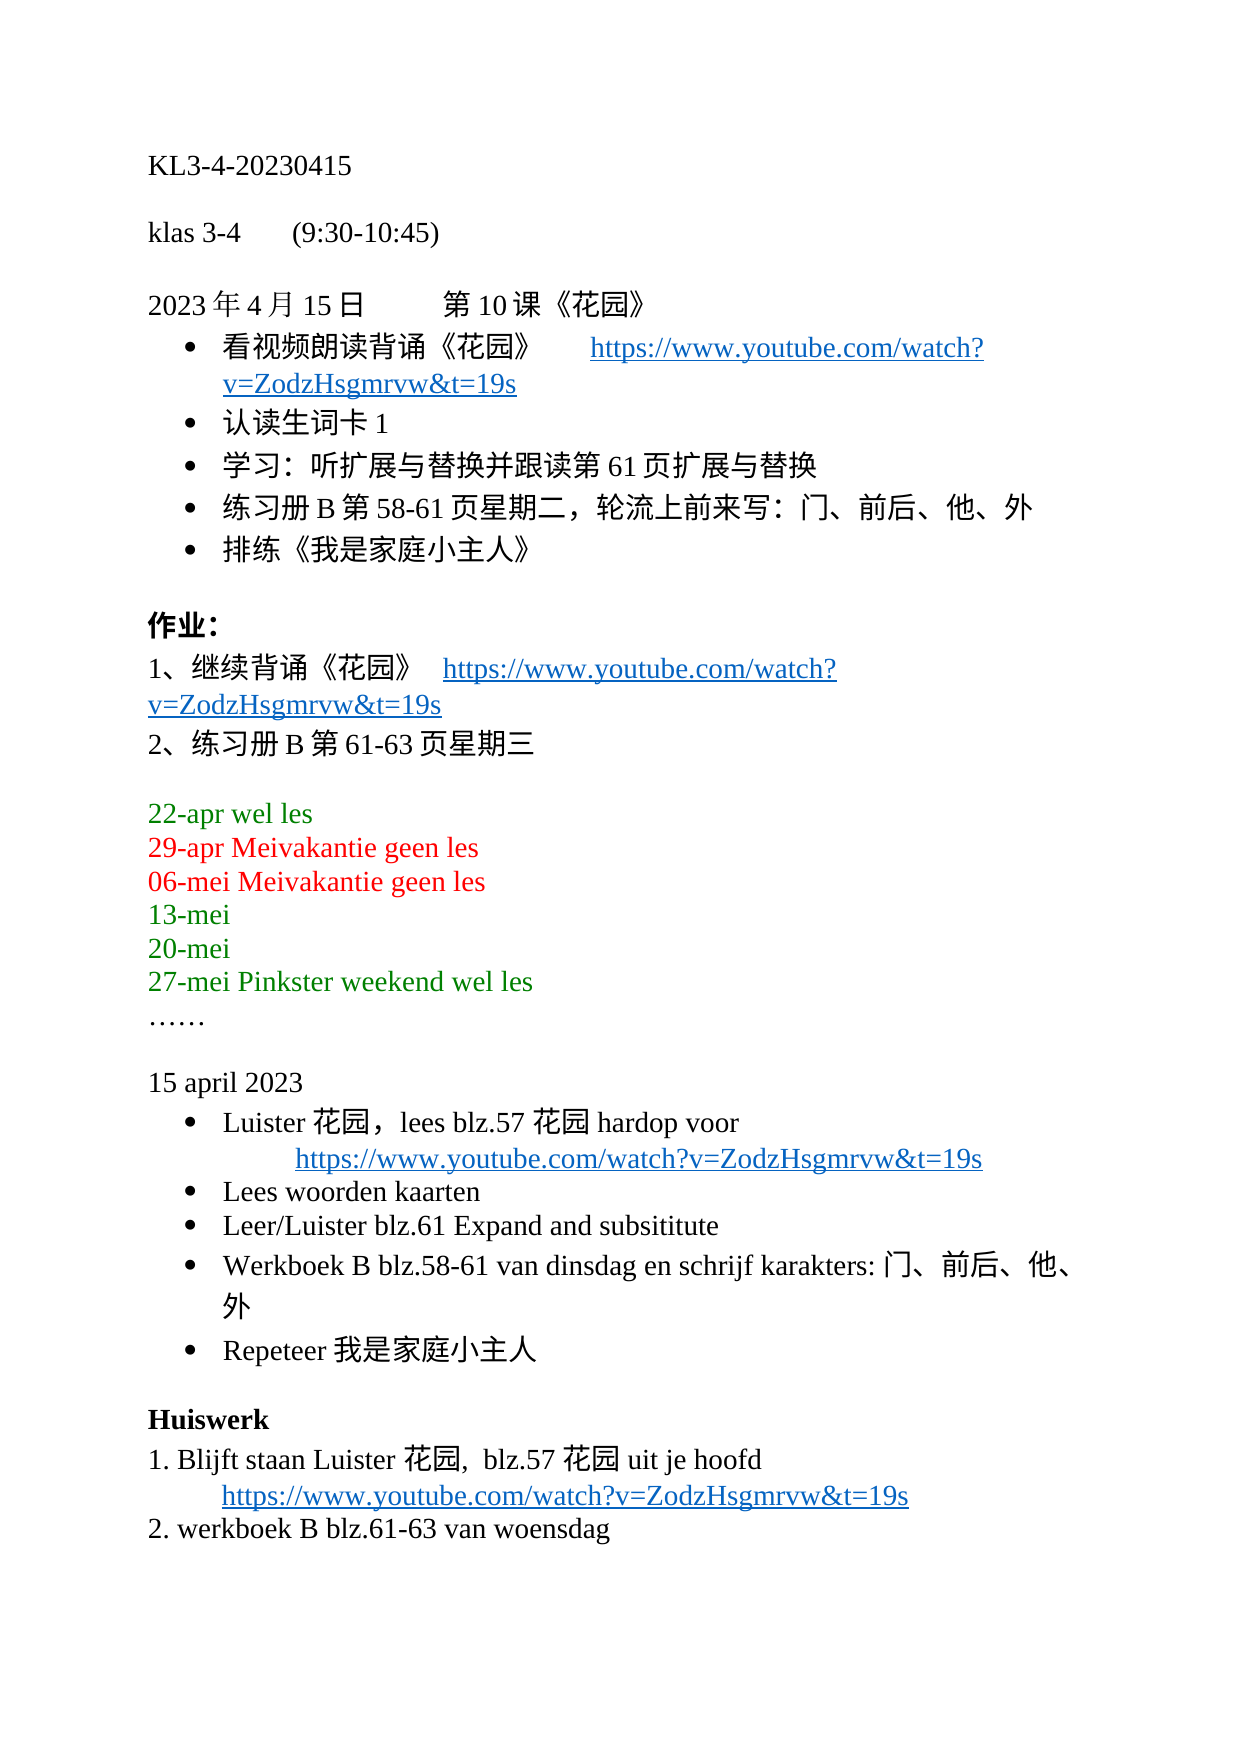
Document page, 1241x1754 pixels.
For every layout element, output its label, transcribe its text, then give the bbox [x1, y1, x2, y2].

list 排练《我是家庭小主人》 [185, 527, 1093, 569]
list Lees woorden kaarten [185, 1174, 1093, 1208]
text 15 april 2023 [148, 1065, 1093, 1098]
text Huiswerk [148, 1402, 1093, 1436]
text 2、练习册B第61-63页星期三 [148, 721, 1093, 763]
text …… [148, 998, 1093, 1031]
list 练习册B第58-61页星期二，轮流上前来写：门、前后、他、外 [185, 484, 1093, 527]
text 作业： [148, 603, 1093, 645]
text 2. werkboek B blz.61-63 van woensdag [148, 1511, 1093, 1545]
list 学习：听扩展与替换并跟读第61页扩展与替换 [185, 442, 1093, 484]
list Luister 花园，lees blz.57 花园 hardop voor https://www.youtube.com/watch?v=ZodzHsgmrvw&t=19s [185, 1098, 1093, 1174]
list 认读生词卡1 [185, 400, 1093, 442]
text 22-apr wel les 29-apr Meivakantie geen les 06-mei Meivakantie geen les 13-mei 20-mei 27-mei Pinkster weekend wel les [237, 797, 1093, 998]
text 1、继续背诵《花园》 https://www.youtube.com/watch?v=ZodzHsgmrvw&t=19s [148, 645, 1093, 721]
list 看视频朗读背诵《花园》 https://www.youtube.com/watch?v=ZodzHsgmrvw&t=19s [185, 324, 1093, 400]
text 1. Blijft staan Luister 花园, blz.57 花园 uit je hoofd https://www.youtube.com/watch?v=ZodzHsgmrvw&t=19s [148, 1436, 1093, 1511]
list Werkboek B blz.58-61 van dinsdag en schrijf karakters: 门、前后、他、外 [185, 1242, 1093, 1326]
text klas 3-4 (9:30-10:45) [148, 215, 1093, 248]
list Leer/Luister blz.61 Expand and subsititute [185, 1208, 1093, 1242]
list Repeteer 我是家庭小主人 [185, 1326, 1093, 1368]
text 2023年4月15日 第10课《花园》 [148, 282, 1093, 324]
text KL3-4-20230415 [148, 148, 1093, 181]
